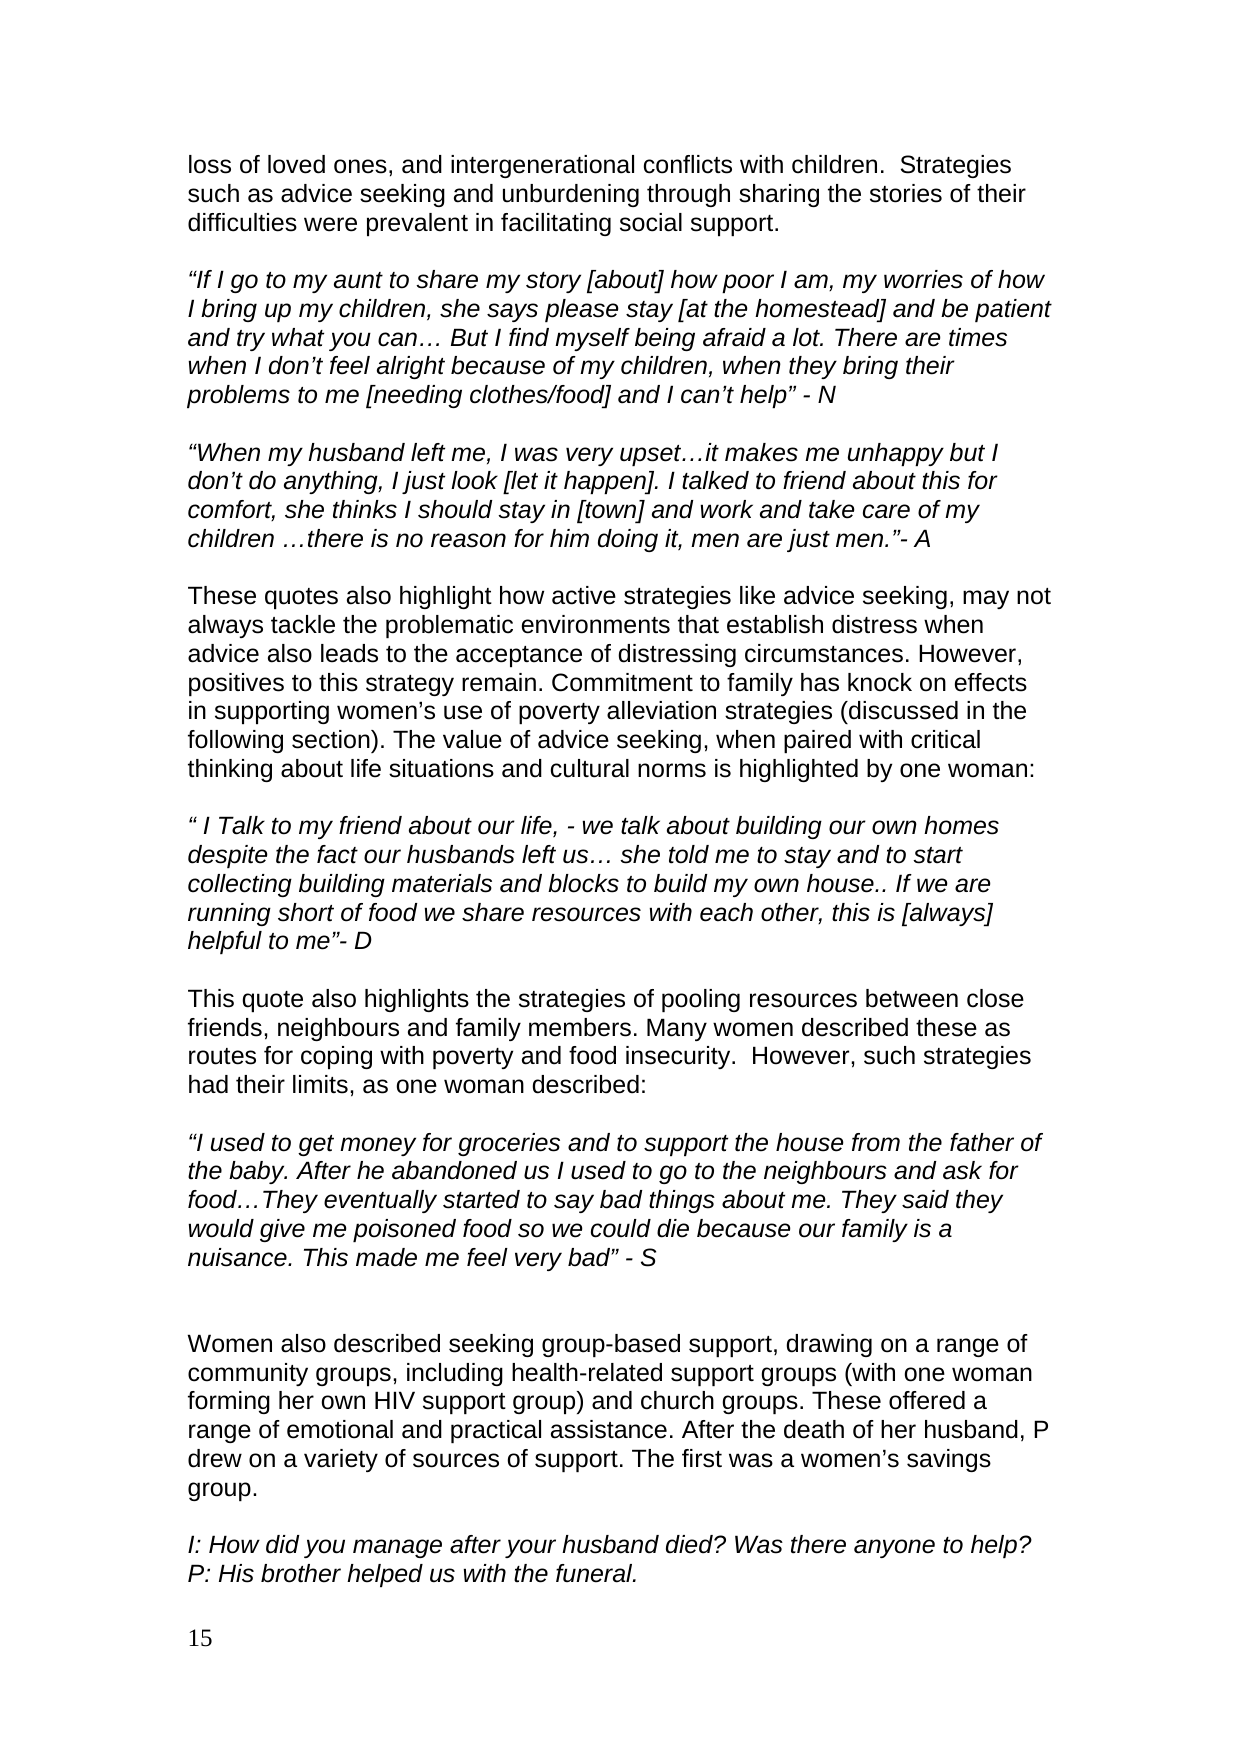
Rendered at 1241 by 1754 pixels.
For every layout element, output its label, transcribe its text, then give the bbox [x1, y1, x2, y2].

text “When my husband left me, I was very upset…it makes me unhappy but I don’t do anything, I just look [let it happen]. I talked to friend about this for comfort, she thinks I should stay in [town] and work and take care of my children …there is no reason for him doing it, men are just men.”- A [187, 437, 1053, 552]
text This quote also highlights the strategies of pooling resources between close friends, neighbours and family members. Many women described these as routes for coping with poverty and food insecurity. However, such strategies had their limits, as one woman described: [187, 984, 1053, 1099]
text “ I Talk to my friend about our life, - we talk about building our own homes despite the fact our husbands left us… she told me to stay and to start collecting building materials and blocks to build my own house.. If we are running short of food we share resources with each other, this is [always] helpful to me”- D [187, 811, 1053, 955]
text These quotes also highlight how active strategies like advice seeking, may not always tackle the problematic environments that establish distress when advice also leads to the acceptance of distressing circumstances. However, positives to this strategy remain. Commitment to family has knock on effects in supporting women’s use of poverty alleviation strategies (discussed in the following section). The value of advice seeking, when paired with critical thinking about life situations and cultural norms is highlighted by one woman: [187, 581, 1053, 782]
text Women also described seeking group-based support, drawing on a range of community groups, including health-related support groups (with one woman forming her own HIV support group) and church groups. These offered a range of emotional and practical assistance. After the death of her husband, P drew on a variety of sources of support. The first was a women’s savings group. [187, 1329, 1053, 1501]
text “I used to get money for groceries and to support the house from the father of the baby. After he abandoned us I used to go to the neighbours and ask for food…They eventually started to say bad things about me. They said they would give me poisoned food so we could die because our family is a nuisance. This made me feel very bad” - S [187, 1127, 1053, 1271]
text I: How did you manage after your husband died? Was there anyone to help? [187, 1530, 1053, 1559]
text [187, 150, 1053, 236]
text “If I go to my aunt to share my story [about] how poor I am, my worries of how I bring up my children, she says please stay [at the homestead] and be patient and try what you can… But I find myself being afraid a lot. There are times when I don’t feel alright because of my children, when they bring their problems to me [needing clothes/food] and I can’t help” - N [187, 265, 1053, 409]
text P: His brother helped us with the funeral. [187, 1559, 1053, 1587]
